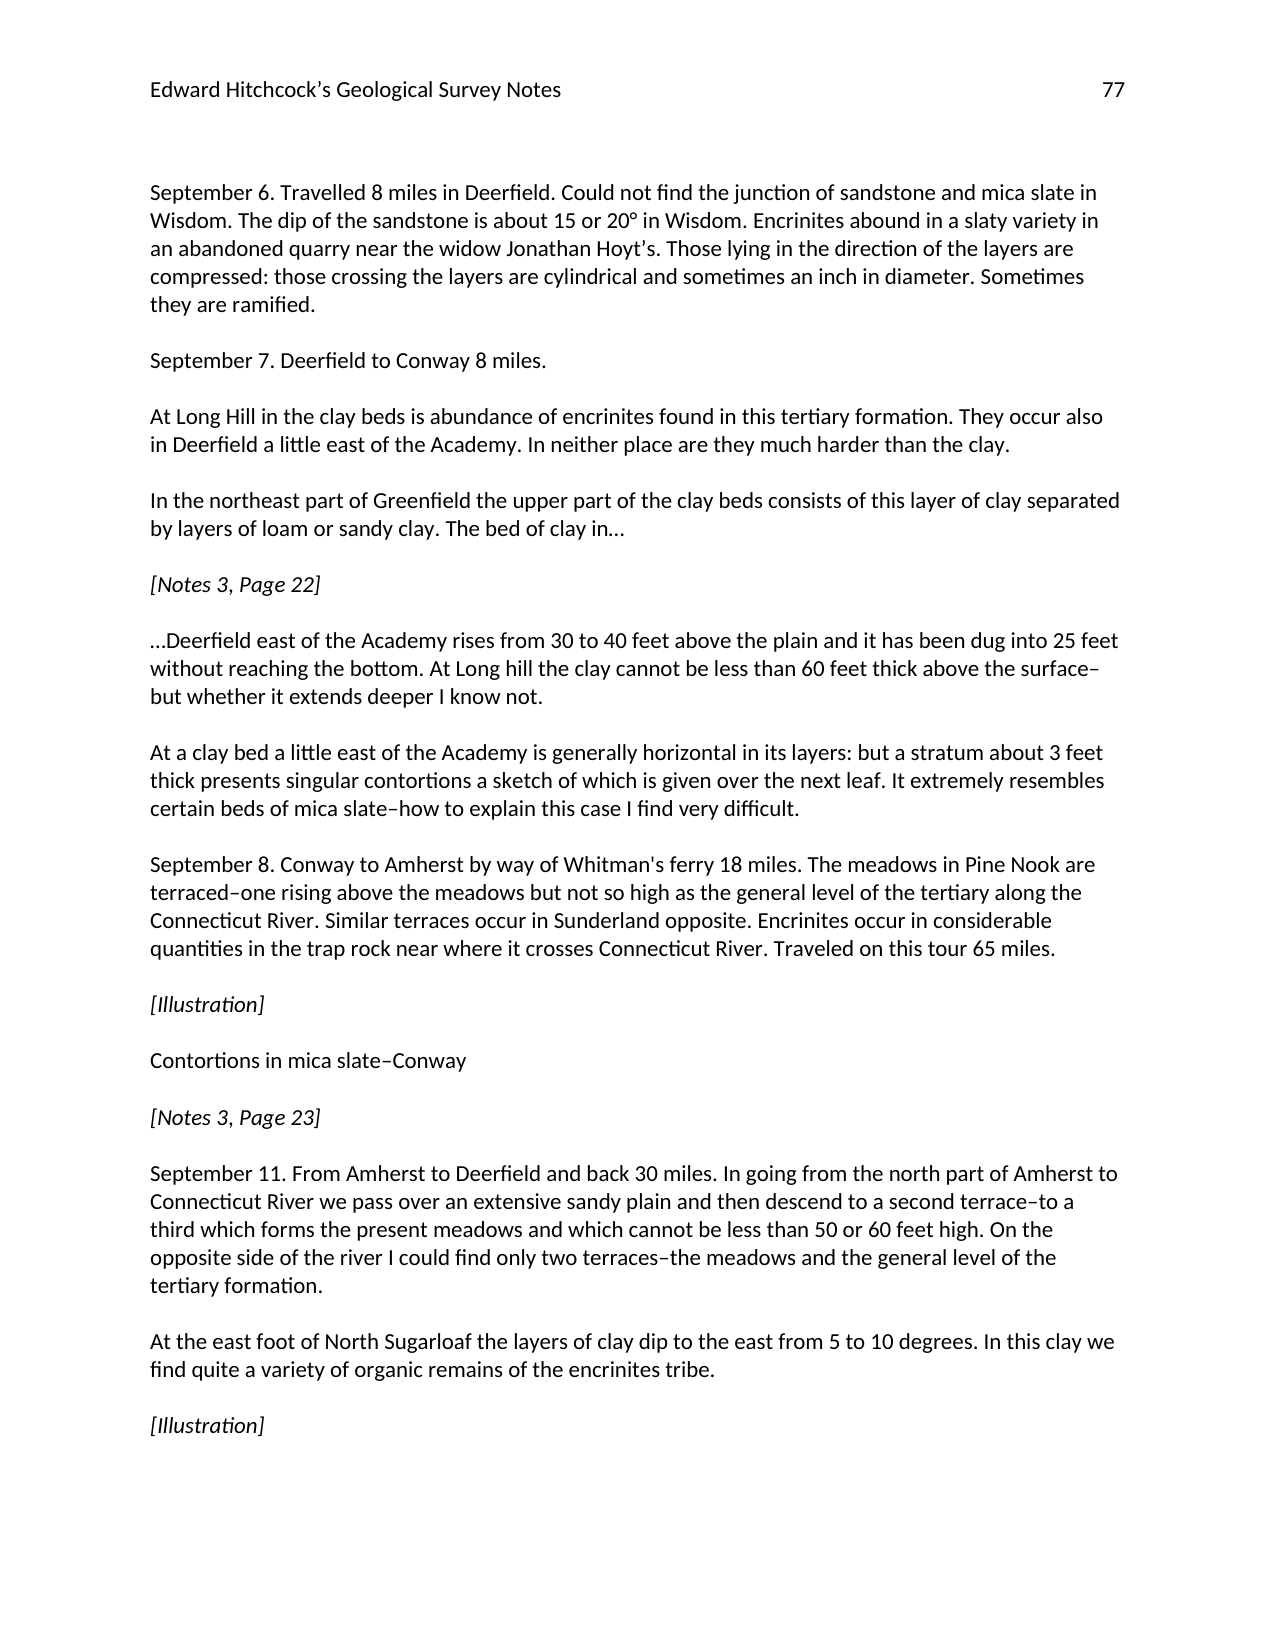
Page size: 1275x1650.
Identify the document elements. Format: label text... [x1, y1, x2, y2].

text At the east foot of North Sugarloaf the layers of clay dip to the east from 5 to 10 degrees. In this clay we find quite a variety of organic remains of the encrinites tribe. [Illustration] [150, 1327, 1125, 1439]
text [150, 150, 1125, 1019]
text Contortions in mica slate–Conway [Notes 3, Page 23] September 11. From Amherst to Deerfield and back 30 miles. In going from the north part of Amherst to Connecticut River we pass over an extensive sandy plain and then descend to a second terrace–to a third which forms the present meadows and which cannot be less than 50 or 60 feet high. On the opposite side of the river I could find only two terraces–the meadows and the general level of the tertiary formation. [150, 1047, 1125, 1299]
